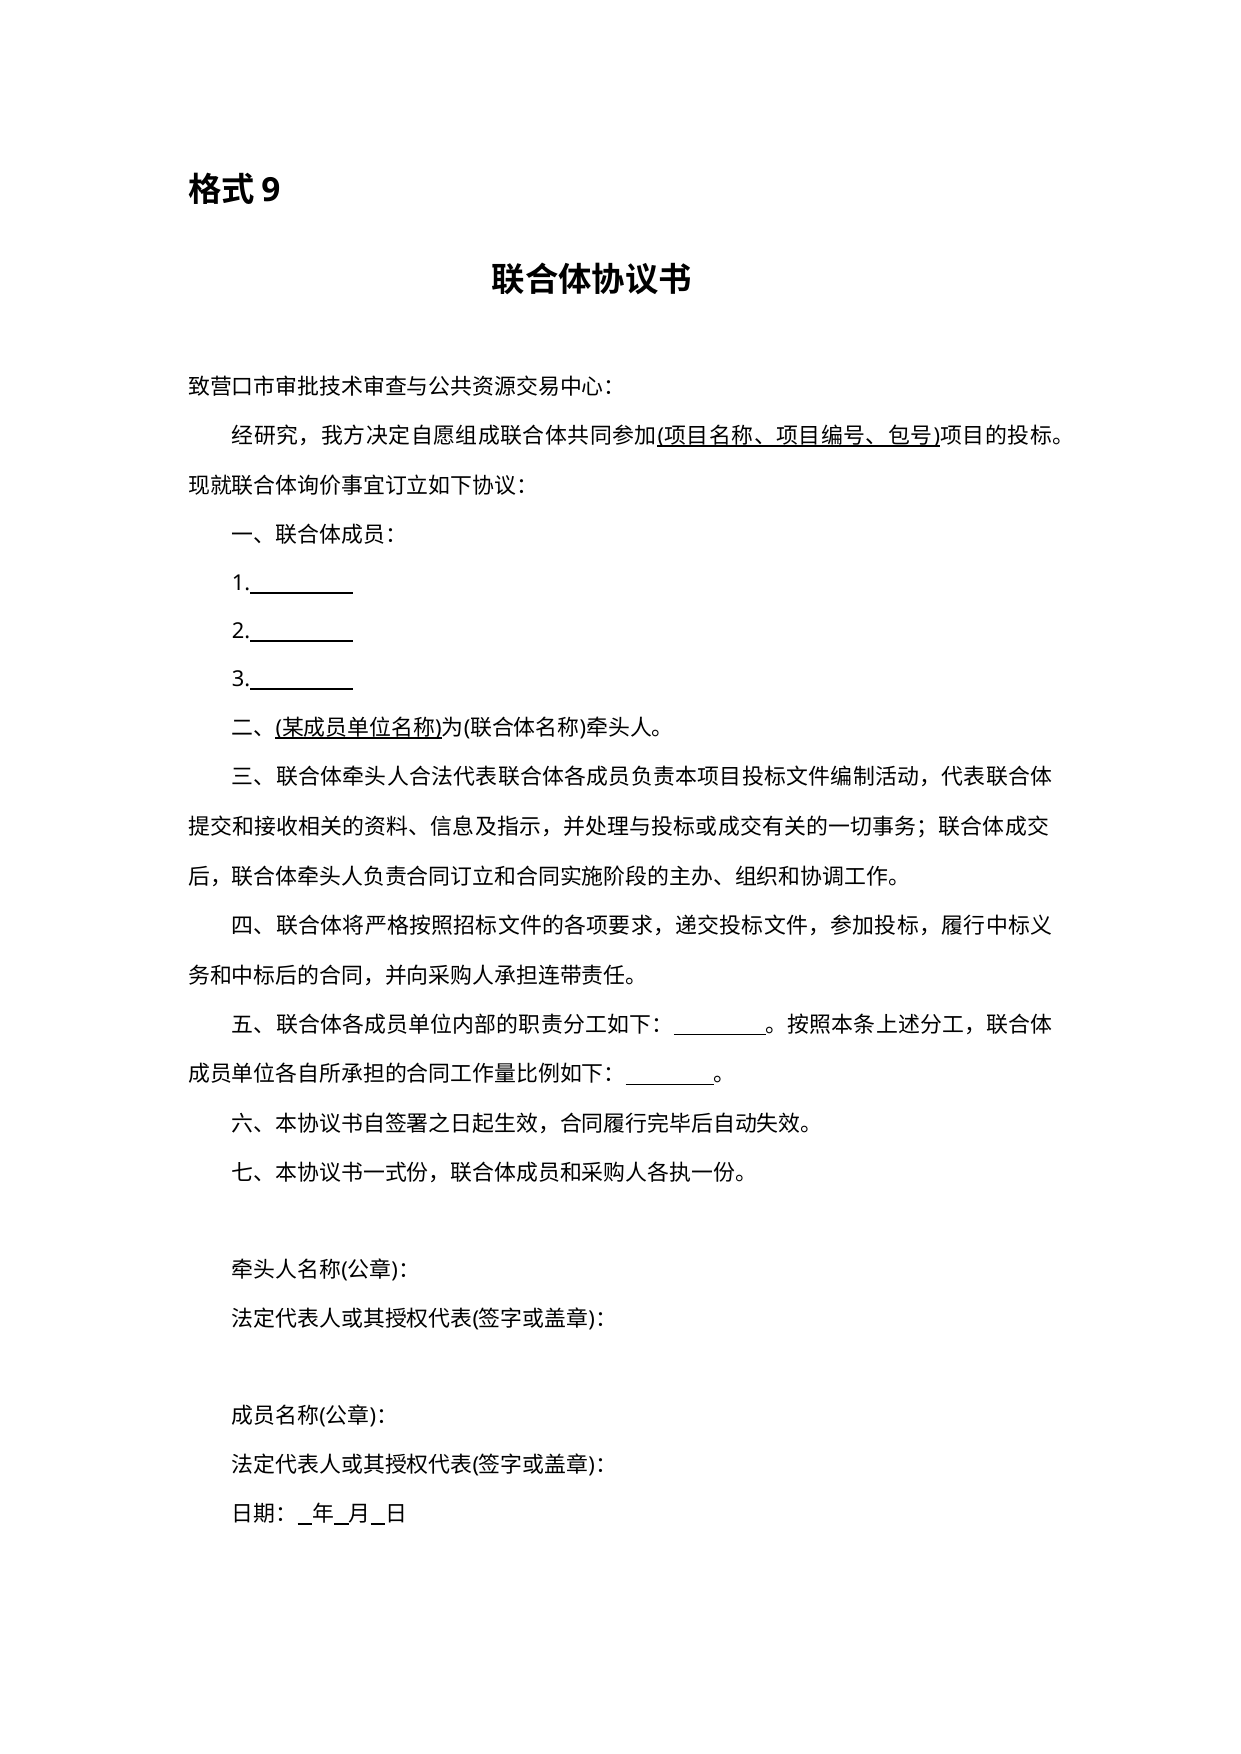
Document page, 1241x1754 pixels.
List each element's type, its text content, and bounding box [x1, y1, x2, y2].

text 一、联合体成员： [188, 516, 1052, 549]
text 日期： 年 月 日 [188, 1495, 1052, 1529]
text 六、本协议书自签署之日起生效，合同履行完毕后自动失效。 [188, 1105, 1052, 1138]
text 五、联合体各成员单位内部的职责分工如下： 。按照本条上述分工，联合体成员单位各自所承担的合同工作量比例如下： 。 [188, 1006, 1052, 1089]
subtitle 格式9 [188, 162, 1052, 211]
text 致： [188, 368, 1052, 401]
text 二、(某成员单位名称)为(联合体名称)牵头人。 [188, 709, 1052, 743]
text 七、本协议书一式份，联合体成员和采购人各执一份。 [188, 1154, 1052, 1187]
text 1. [188, 565, 1052, 598]
text 法定代表人或其授权代表(签字或盖章)： [188, 1300, 1052, 1333]
text 牵头人名称(公章)： [188, 1251, 1052, 1284]
text 经研究，我方决定自愿组成联合体共同参加(项目名称、项目编号、包号)项目的投标。现就联合体询价事宜订立如下协议： [188, 417, 1052, 500]
text 2. [188, 613, 1052, 646]
text 联合体协议书 [188, 244, 987, 311]
text 四、联合体将严格按照招标文件的各项要求，递交投标文件，参加投标，履行中标义务和中标后的合同，并向采购人承担连带责任。 [188, 907, 1052, 990]
text 法定代表人或其授权代表(签字或盖章)： [188, 1446, 1052, 1479]
text 成员名称(公章)： [188, 1397, 1052, 1431]
text 3. [188, 661, 1052, 694]
text 三、联合体牵头人合法代表联合体各成员负责本项目投标文件编制活动，代表联合体提交和接收相关的资料、信息及指示，并处理与投标或成交有关的一切事务；联合体成交后，联合体牵头人负责合同订立和合同实施阶段的主办、组织和协调工作。 [188, 758, 1052, 891]
